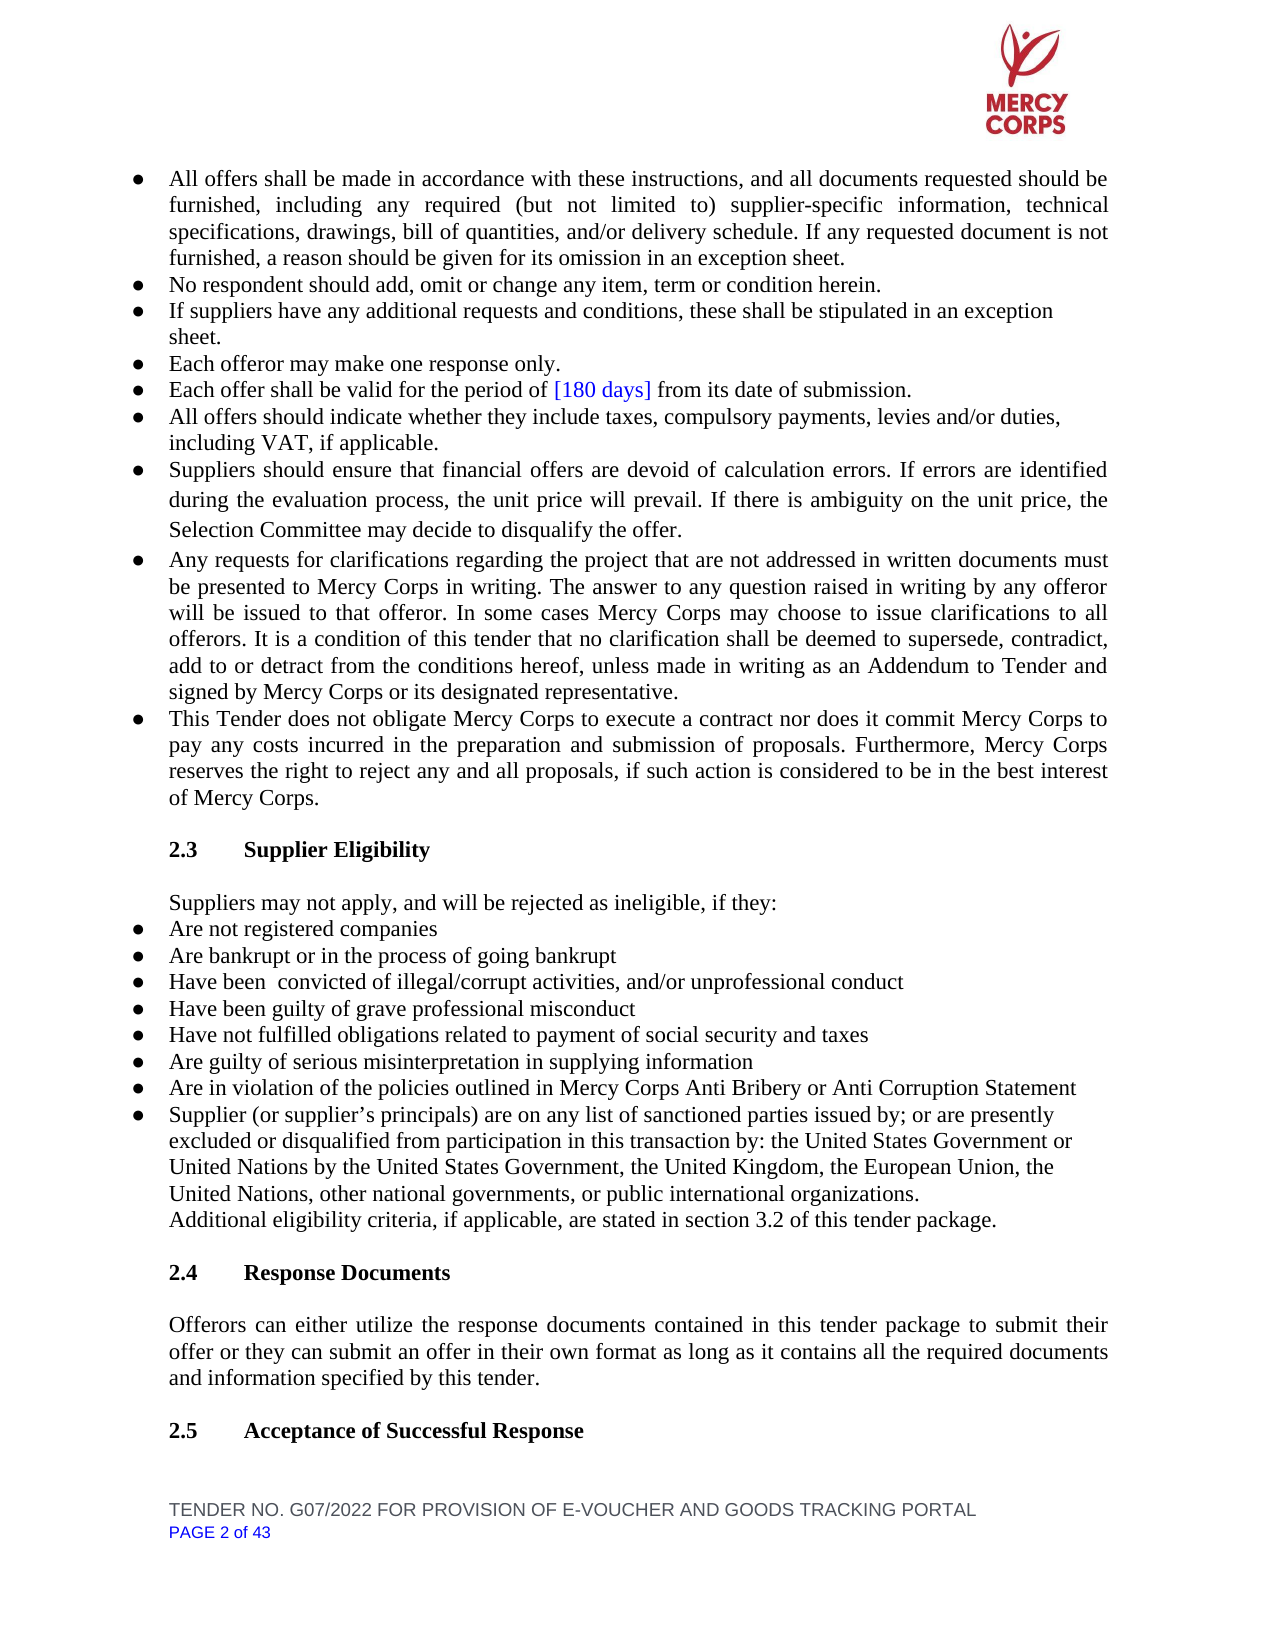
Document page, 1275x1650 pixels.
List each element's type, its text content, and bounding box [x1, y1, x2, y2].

list Supplier (or supplier’s principals) are on any list of sanctioned parties issued by; or are presently excluded or disqualified from participation in this transaction by: the United States Government or United Nations by the United States Government, the United Kingdom, the European Union, the United Nations, other national governments, or public international organizations. [131, 1101, 1110, 1206]
list Suppliers should ensure that financial offers are devoid of calculation errors. If errors are identified during the evaluation process, the unit price will prevail. If there is ambiguity on the unit price, the Selection Committee may decide to disqualify the offer. [131, 456, 1110, 542]
list If suppliers have any additional requests and conditions, these shall be stipulated in an exception sheet. [131, 297, 1110, 350]
text Additional eligibility criteria, if applicable, are stated in section 3.2 of this tender package. [169, 1206, 1110, 1232]
list Are not registered companies [131, 915, 1110, 942]
list Have been guilty of grave professional misconduct [131, 995, 1110, 1021]
list Are guilty of serious misinterpretation in supplying information [131, 1048, 1110, 1074]
text Offerors can either utilize the response documents contained in this tender package to submit their offer or they can submit an offer in their own format as long as it contains all the required documents and information specified by this tender. [169, 1312, 1110, 1391]
text 2.5 Acceptance of Successful Response [169, 1417, 1110, 1443]
text 2.4 Response Documents [169, 1259, 1110, 1285]
text 2.3 Supplier Eligibility [169, 836, 1110, 863]
list All offers should indicate whether they include taxes, compulsory payments, levies and/or duties, including VAT, if applicable. [131, 403, 1110, 456]
list Each offer shall be valid for the period of [180 days] from its date of submission. [131, 376, 1110, 403]
list Have not fulfilled obligations related to payment of social security and taxes [131, 1021, 1110, 1048]
text Suppliers may not apply, and will be rejected as ineligible, if they: [169, 889, 1110, 915]
list Are bankrupt or in the process of going bankrupt [131, 942, 1110, 968]
list Are in violation of the policies outlined in Mercy Corps Anti Bribery or Anti Corruption Statement [131, 1074, 1110, 1101]
list Have been convicted of illegal/corrupt activities, and/or unprofessional conduct [131, 968, 1110, 995]
list This Tender does not obligate Mercy Corps to execute a contract nor does it commit Mercy Corps to pay any costs incurred in the preparation and submission of proposals. Furthermore, Mercy Corps reserves the right to reject any and all proposals, if such action is considered to be in the best interest of Mercy Corps. [131, 704, 1110, 810]
list No respondent should add, omit or change any item, term or condition herein. [131, 271, 1110, 297]
list Any requests for clarifications regarding the project that are not addressed in written documents must be presented to Mercy Corps in writing. The answer to any question raised in writing by any offeror will be issued to that offeror. In some cases Mercy Corps may choose to issue clarifications to all offerors. It is a condition of this tender that no clarification shall be deemed to supersede, contradict, add to or detract from the conditions hereof, unless made in writing as an Addendum to Tender and signed by Mercy Corps or its designated representative. [131, 546, 1110, 704]
list Each offeror may make one response only. [131, 350, 1110, 376]
list All offers shall be made in accordance with these instructions, and all documents requested should be furnished, including any required (but not limited to) supplier-specific information, technical specifications, drawings, bill of quantities, and/or delivery schedule. If any requested document is not furnished, a reason should be given for its omission in an exception sheet. [131, 165, 1110, 271]
picture [978, 16, 1071, 141]
